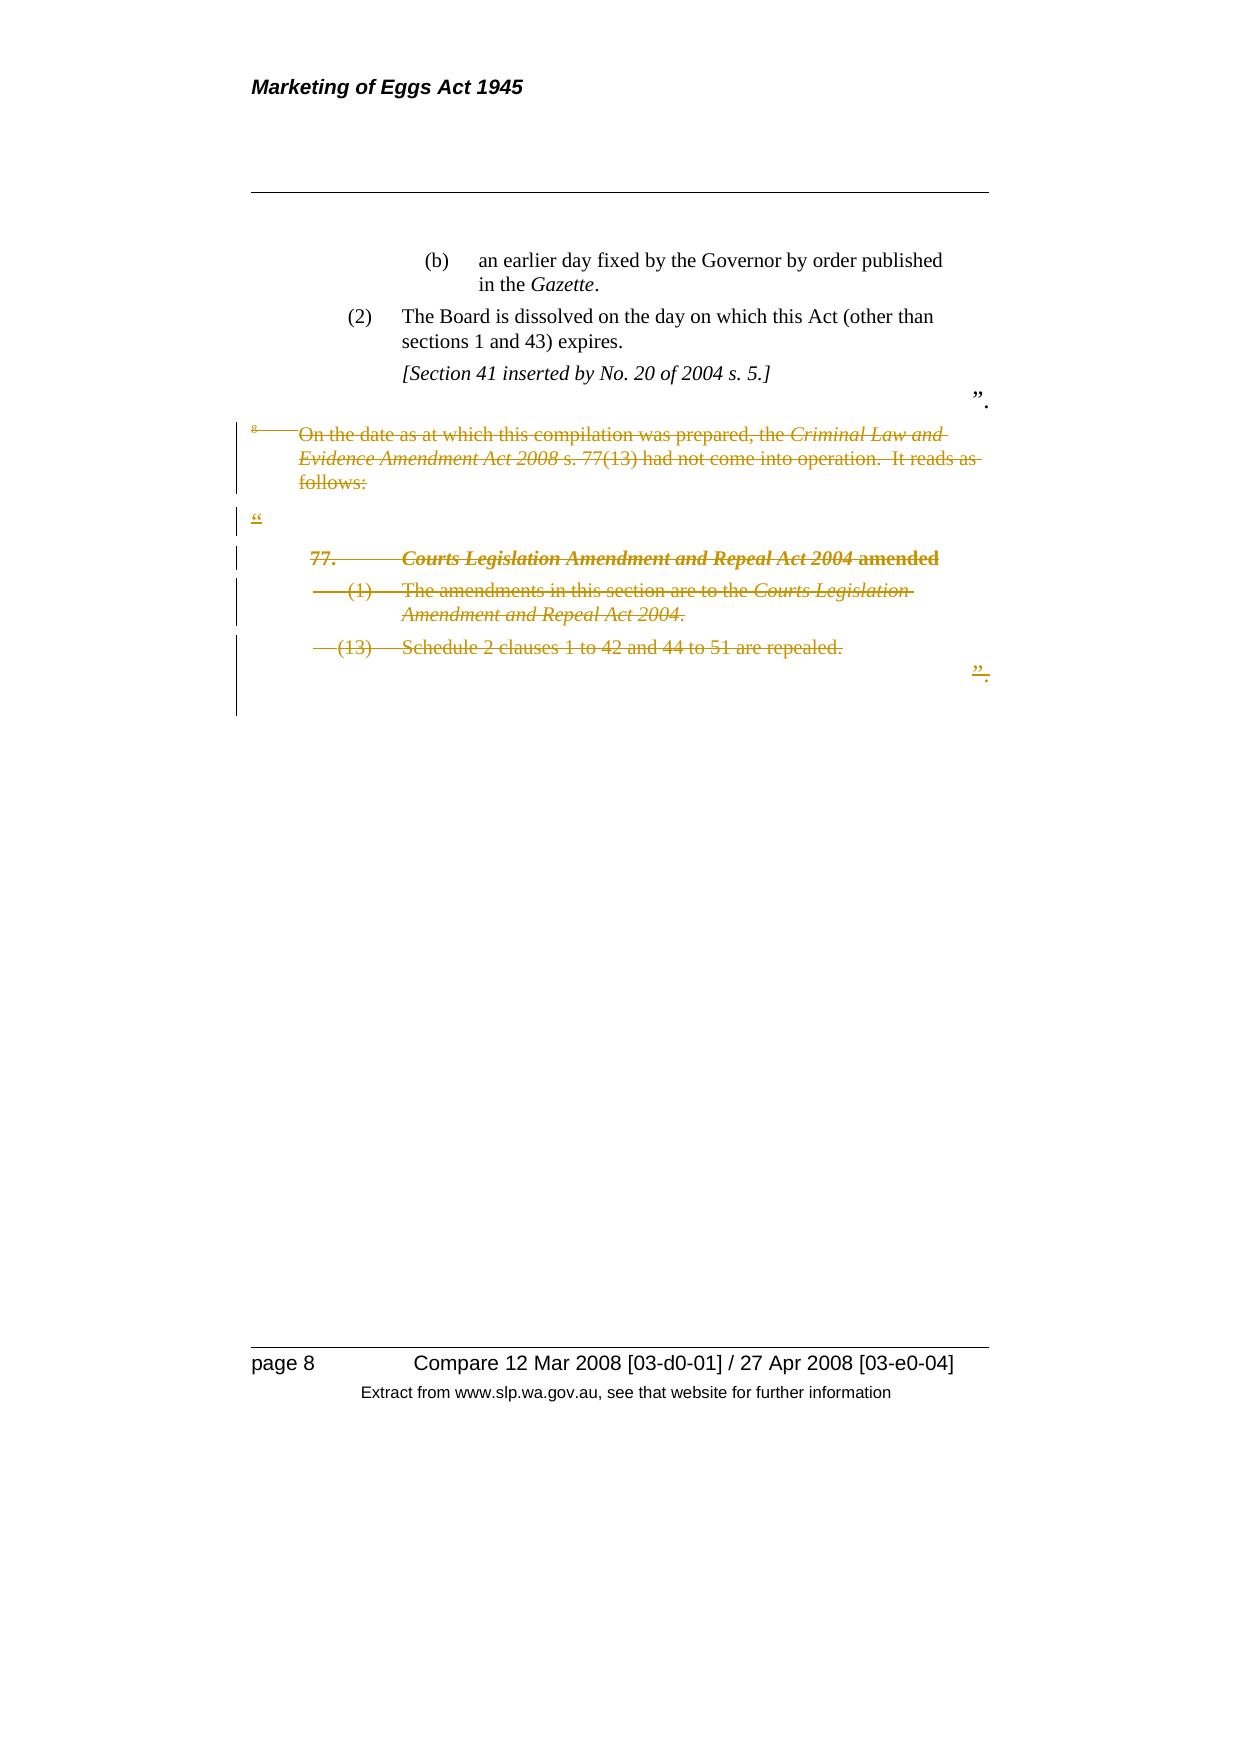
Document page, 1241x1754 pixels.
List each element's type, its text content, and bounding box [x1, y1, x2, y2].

text (b) an earlier day fixed by the Governor by order published in the Gazette. [390, 248, 960, 296]
text [Section 41 inserted by No. 20 of 2004 s. 5.] [313, 361, 960, 385]
text (2) The Board is dissolved on the day on which this Act (other than sections 1 and 43) expires. [313, 304, 960, 353]
text ”. [251, 385, 989, 414]
